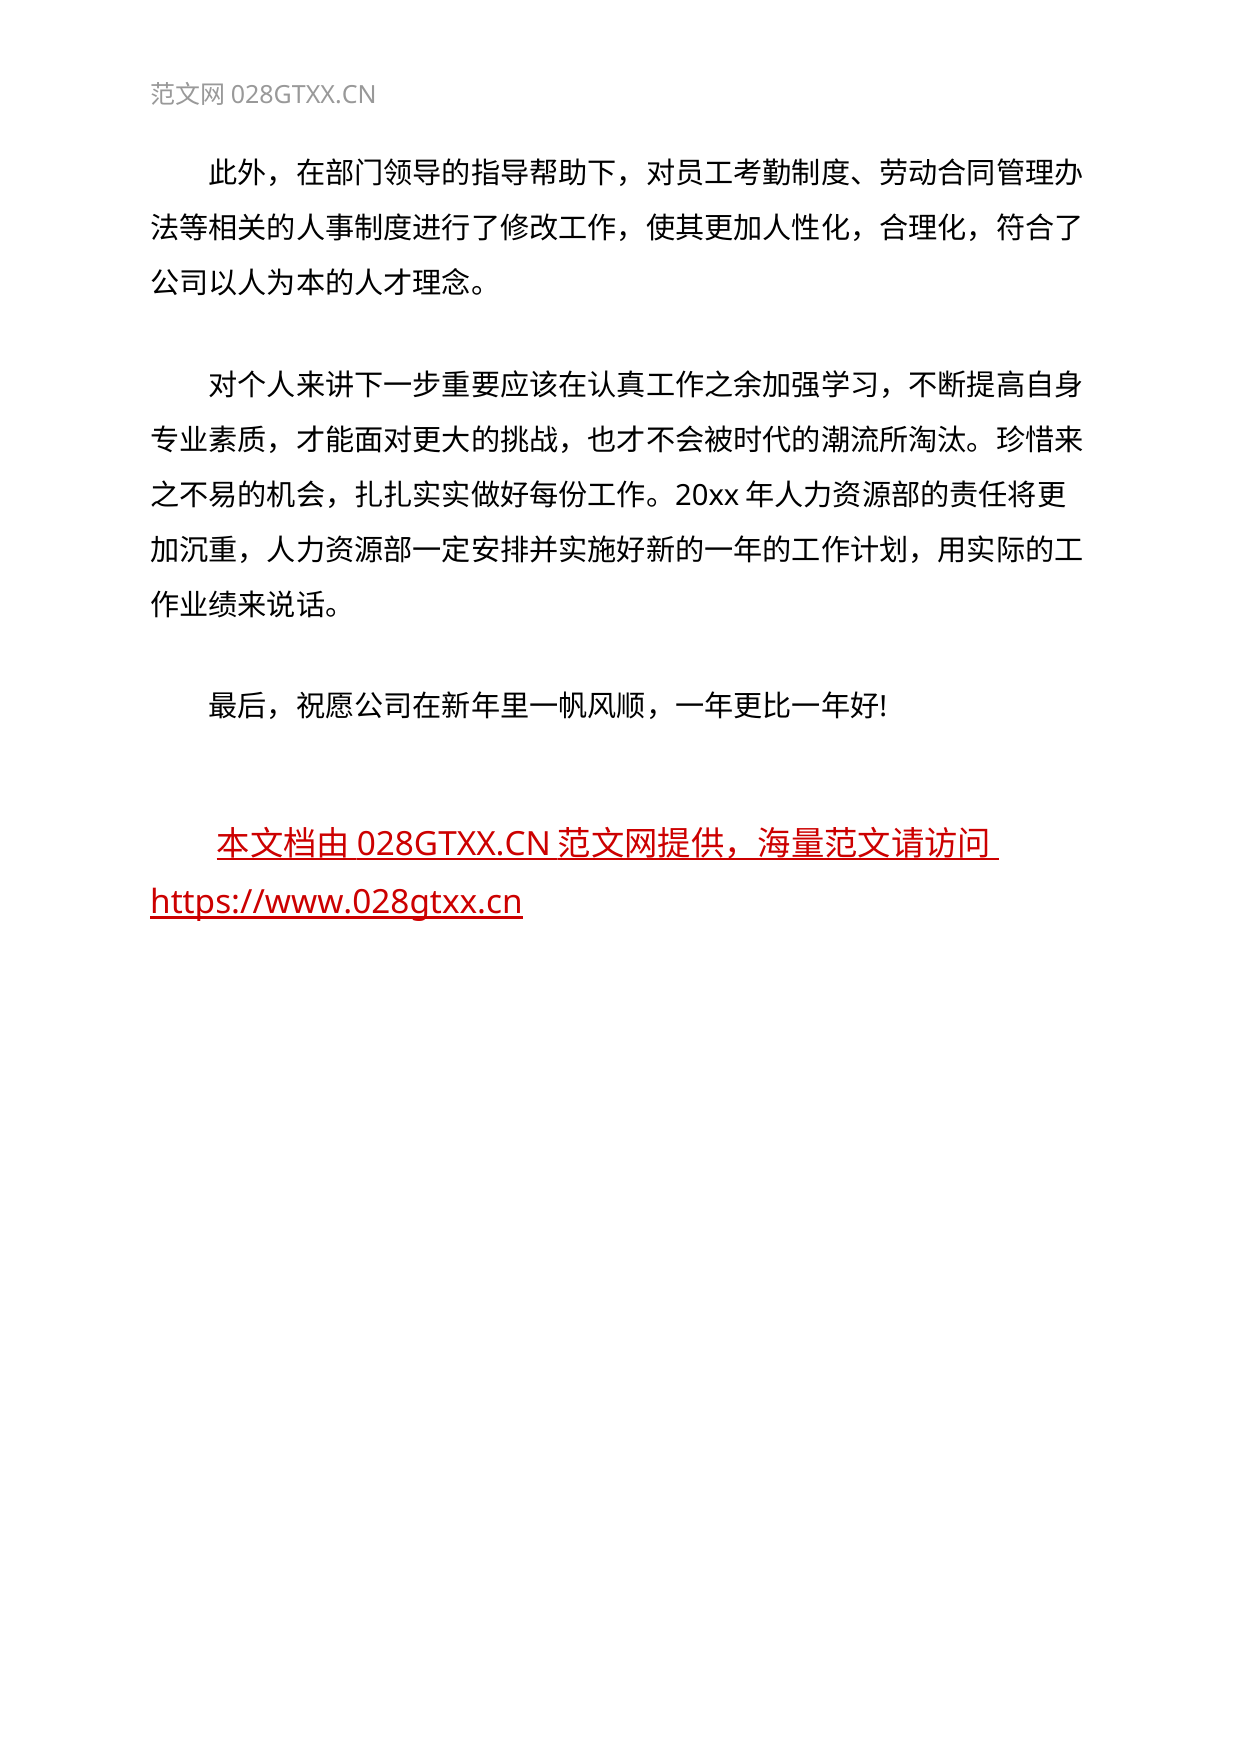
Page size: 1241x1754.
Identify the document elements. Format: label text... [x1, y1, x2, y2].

text 本文档由028GTXX.CN范文网提供，海量范文请访问 https://www.028gtxx.cn [150, 816, 1090, 924]
text 对个人来讲下一步重要应该在认真工作之余加强学习，不断提高自身专业素质，才能面对更大的挑战，也才不会被时代的潮流所淘汰。珍惜来之不易的机会，扎扎实实做好每份工作。20xx年人力资源部的责任将更加沉重，人力资源部一定安排并实施好新的一年的工作计划，用实际的工作业绩来说话。 [150, 362, 1090, 623]
text 此外，在部门领导的指导帮助下，对员工考勤制度、劳动合同管理办法等相关的人事制度进行了修改工作，使其更加人性化，合理化，符合了公司以人为本的人才理念。 [150, 150, 1090, 302]
text 最后，祝愿公司在新年里一帆风顺，一年更比一年好! [150, 683, 1090, 725]
